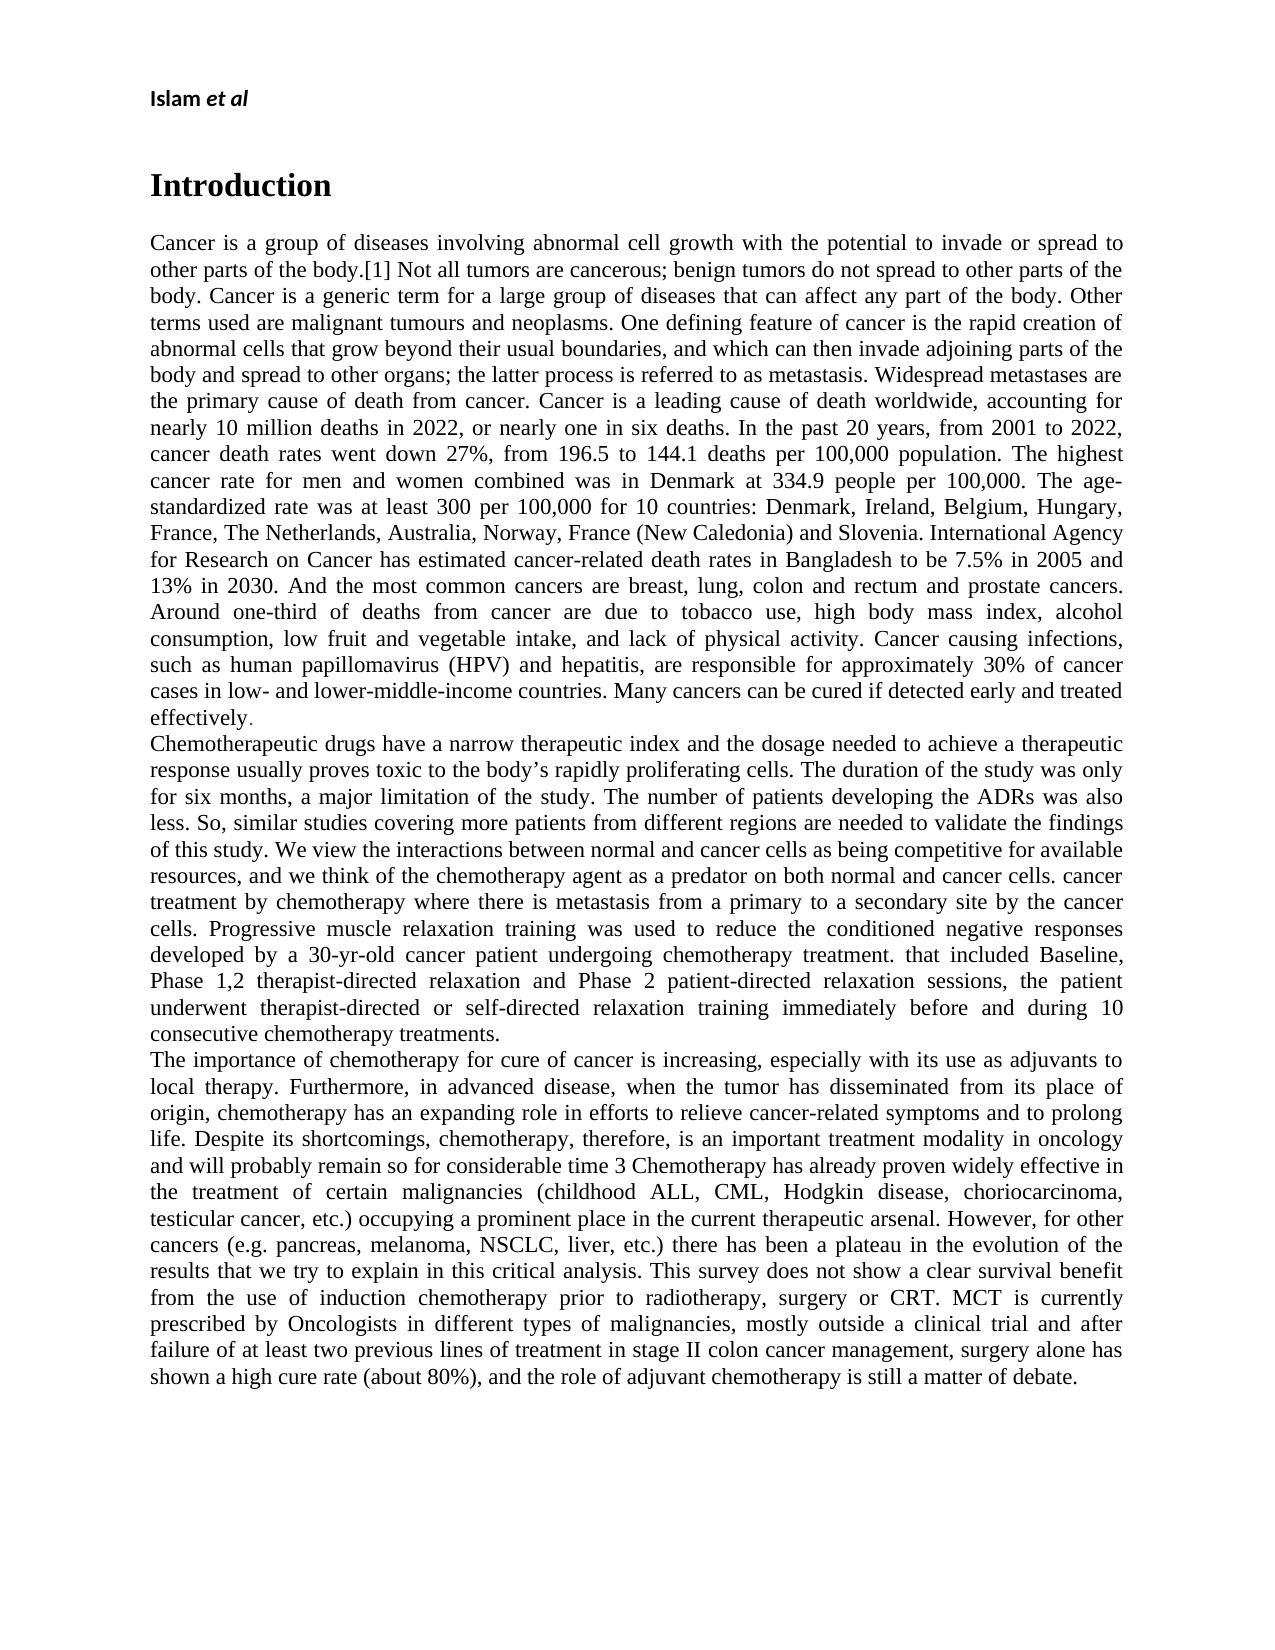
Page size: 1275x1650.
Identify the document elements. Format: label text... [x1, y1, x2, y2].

subtitle Cancer is a group of diseases involving abnormal cell growth with the potential to invade or spread to other parts of the body.[1] Not all tumors are cancerous; benign tumors do not spread to other parts of the body. Cancer is a generic term for a large group of diseases that can affect any part of the body. Other terms used are malignant tumours and neoplasms. One defining feature of cancer is the rapid creation of abnormal cells that grow beyond their usual boundaries, and which can then invade adjoining parts of the body and spread to other organs; the latter process is referred to as metastasis. Widespread metastases are the primary cause of death from cancer. Cancer is a leading cause of death worldwide, accounting for nearly 10 million deaths in 2022, or nearly one in six deaths. In the past 20 years, from 2001 to 2022, cancer death rates went down 27%, from 196.5 to 144.1 deaths per 100,000 population. The highest cancer rate for men and women combined was in Denmark at 334.9 people per 100,000. The age-standardized rate was at least 300 per 100,000 for 10 countries: Denmark, Ireland, Belgium, Hungary, France, The Netherlands, Australia, Norway, France (New Caledonia) and Slovenia. International Agency for Research on Cancer has estimated cancer-related death rates in Bangladesh to be 7.5% in 2005 and 13% in 2030. And the most common cancers are breast, lung, colon and rectum and prostate cancers. Around one-third of deaths from cancer are due to tobacco use, high body mass index, alcohol consumption, low fruit and vegetable intake, and lack of physical activity. Cancer causing infections, such as human papillomavirus (HPV) and hepatitis, are responsible for approximately 30% of cancer cases in low- and lower-middle-income countries. Many cancers can be cured if detected early and treated effectively. [150, 229, 1125, 730]
subtitle The importance of chemotherapy for cure of cancer is increasing, especially with its use as adjuvants to local therapy. Furthermore, in advanced disease, when the tumor has disseminated from its place of origin, chemotherapy has an expanding role in efforts to relieve cancer-related symptoms and to prolong life. Despite its shortcomings, chemotherapy, therefore, is an important treatment modality in oncology and will probably remain so for considerable time 3 Chemotherapy has already proven widely effective in the treatment of certain malignancies (childhood ALL, CML, Hodgkin disease, choriocarcinoma, testicular cancer, etc.) occupying a prominent place in the current therapeutic arsenal. However, for other cancers (e.g. pancreas, melanoma, NSCLC, liver, etc.) there has been a plateau in the evolution of the results that we try to explain in this critical analysis. This survey does not show a clear survival benefit from the use of induction chemotherapy prior to radiotherapy, surgery or CRT. MCT is currently prescribed by Oncologists in different types of malignancies, mostly outside a clinical trial and after failure of at least two previous lines of treatment in stage II colon cancer management, surgery alone has shown a high cure rate (about 80%), and the role of adjuvant chemotherapy is still a matter of debate. [150, 1046, 1125, 1389]
subtitle Introduction [150, 165, 1125, 203]
subtitle Chemotherapeutic drugs have a narrow therapeutic index and the dosage needed to achieve a therapeutic response usually proves toxic to the body’s rapidly proliferating cells. The duration of the study was only for six months, a major limitation of the study. The number of patients developing the ADRs was also less. So, similar studies covering more patients from different regions are needed to validate the findings of this study. We view the interactions between normal and cancer cells as being competitive for available resources, and we think of the chemotherapy agent as a predator on both normal and cancer cells. cancer treatment by chemotherapy where there is metastasis from a primary to a secondary site by the cancer cells. Progressive muscle relaxation training was used to reduce the conditioned negative responses developed by a 30-yr-old cancer patient undergoing chemotherapy treatment. that included Baseline, Phase 1,2 therapist-directed relaxation and Phase 2 patient-directed relaxation sessions, the patient underwent therapist-directed or self-directed relaxation training immediately before and during 10 consecutive chemotherapy treatments. [150, 730, 1125, 1046]
